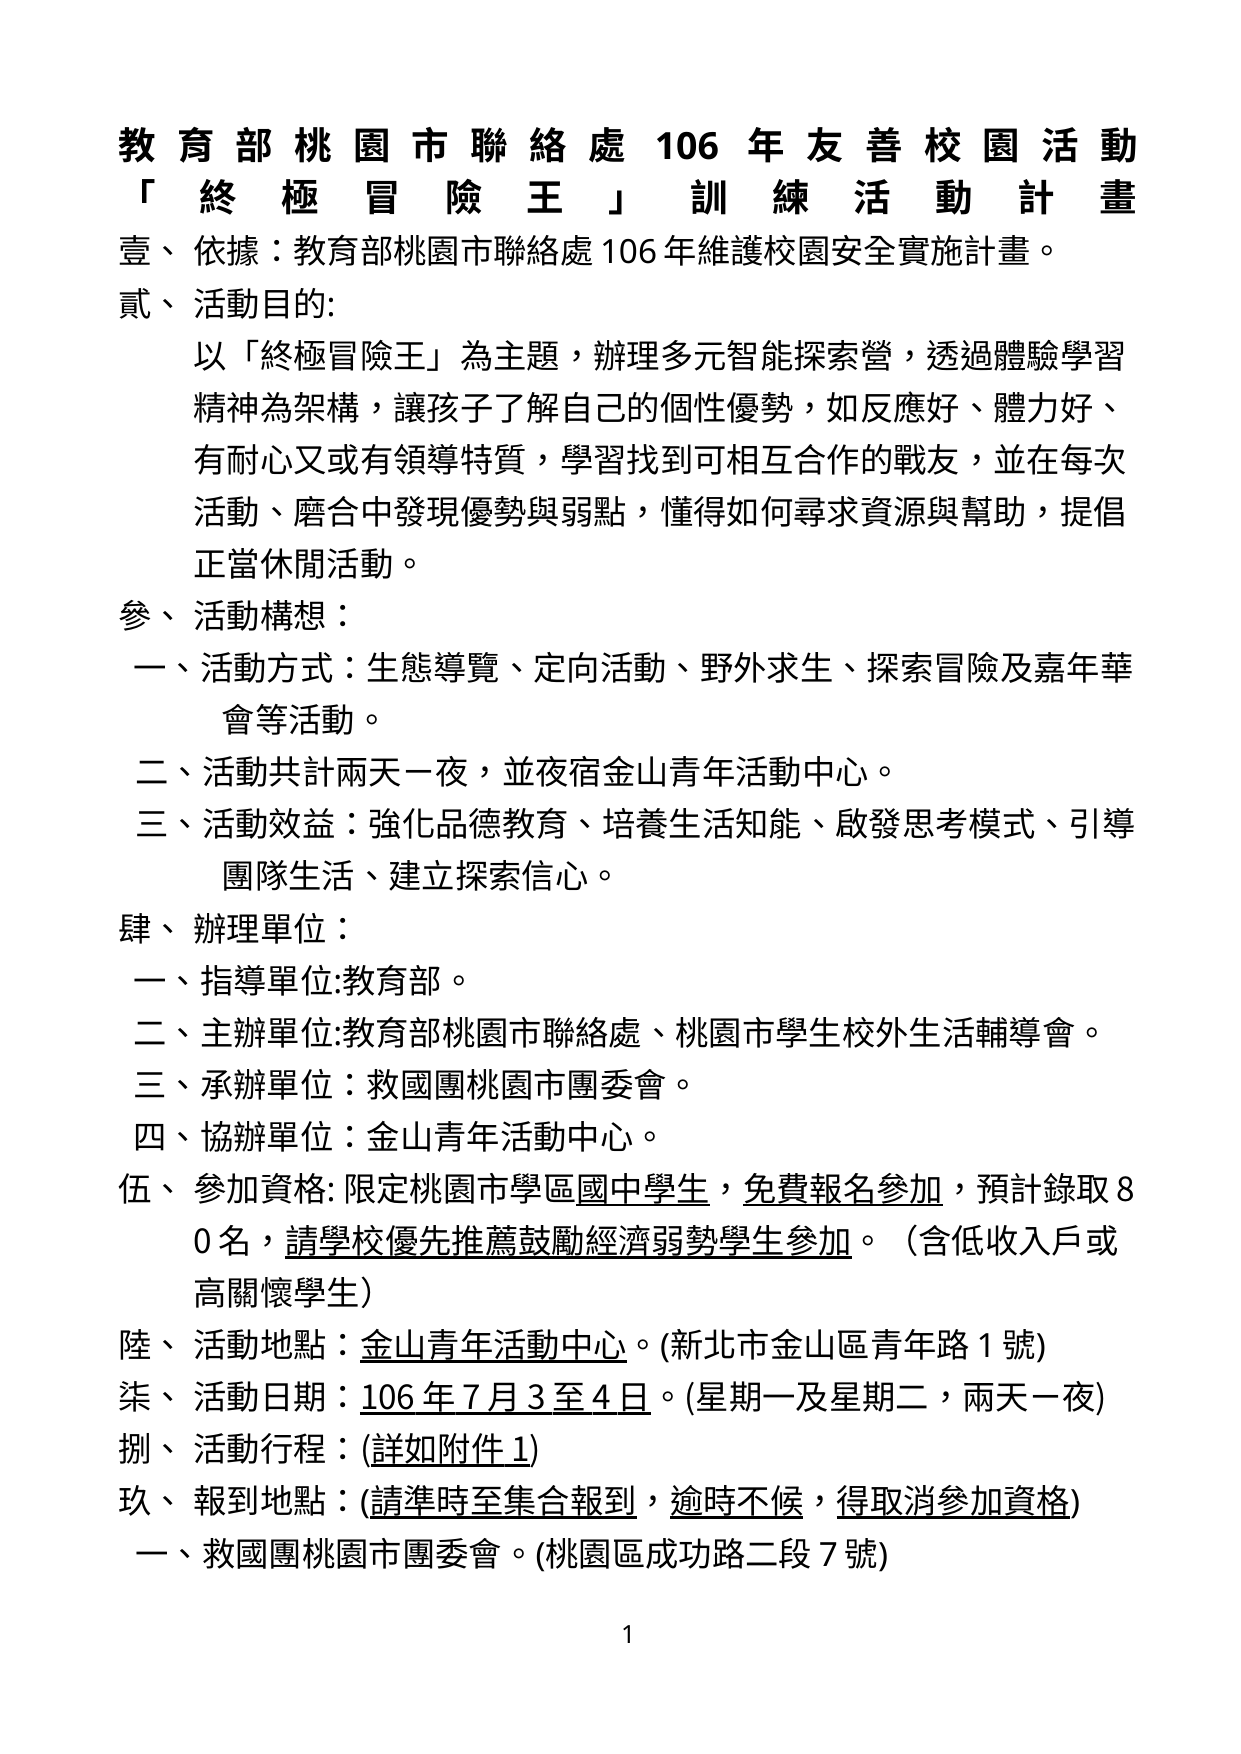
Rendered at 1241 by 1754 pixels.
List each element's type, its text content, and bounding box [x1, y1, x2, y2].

text 一、指導單位:教育部。 [118, 951, 1138, 1003]
list 依據：教育部桃園市聯絡處106年維護校園安全實施計畫。 [118, 222, 1138, 274]
list 以「終極冒險王」為主題，辦理多元智能探索營，透過體驗學習精神為架構，讓孩子了解自己的個性優勢，如反應好、體力好、有耐心又或有領導特質，學習找到可相互合作的戰友，並在每次活動、磨合中發現優勢與弱點，懂得如何尋求資源與幫助，提倡正當休閒活動。 [193, 326, 1138, 587]
list 參加資格: 限定桃園市學區國中學生，免費報名參加，預計錄取80名，請學校優先推薦鼓勵經濟弱勢學生參加。（含低收入戶或高關懷學生） [118, 1160, 1138, 1316]
list 活動目的: [118, 274, 1138, 326]
text 一、活動方式：生態導覽、定向活動、野外求生、探索冒險及嘉年華會等活動。 [118, 639, 1138, 743]
list 活動日期：106年7月3至4日。(星期一及星期二，兩天ㄧ夜) [118, 1368, 1138, 1420]
list 活動行程：(詳如附件1) [118, 1420, 1138, 1472]
text 一、救國團桃園市團委會。(桃園區成功路二段7號) [118, 1524, 1138, 1576]
list 報到地點：(請準時至集合報到，逾時不候，得取消參加資格) [118, 1472, 1138, 1524]
list 活動地點：金山青年活動中心。(新北市金山區青年路1號) [118, 1316, 1138, 1368]
text 二、主辦單位:教育部桃園市聯絡處、桃園市學生校外生活輔導會。 [118, 1003, 1138, 1056]
text 四、協辦單位：金山青年活動中心。 [118, 1108, 1138, 1160]
list 活動構想： [118, 587, 1138, 639]
text 「終極冒險王」訓練活動計畫 [118, 170, 1138, 222]
text 二、活動共計兩天ㄧ夜，並夜宿金山青年活動中心。 [118, 743, 1138, 795]
list 辦理單位： [118, 899, 1138, 951]
text 三、承辦單位：救國團桃園市團委會。 [118, 1056, 1138, 1108]
text 三、活動效益：強化品德教育、培養生活知能、啟發思考模式、引導團隊生活、建立探索信心。 [118, 795, 1138, 899]
text 教育部桃園市聯絡處106年友善校園活動 [118, 118, 1138, 170]
